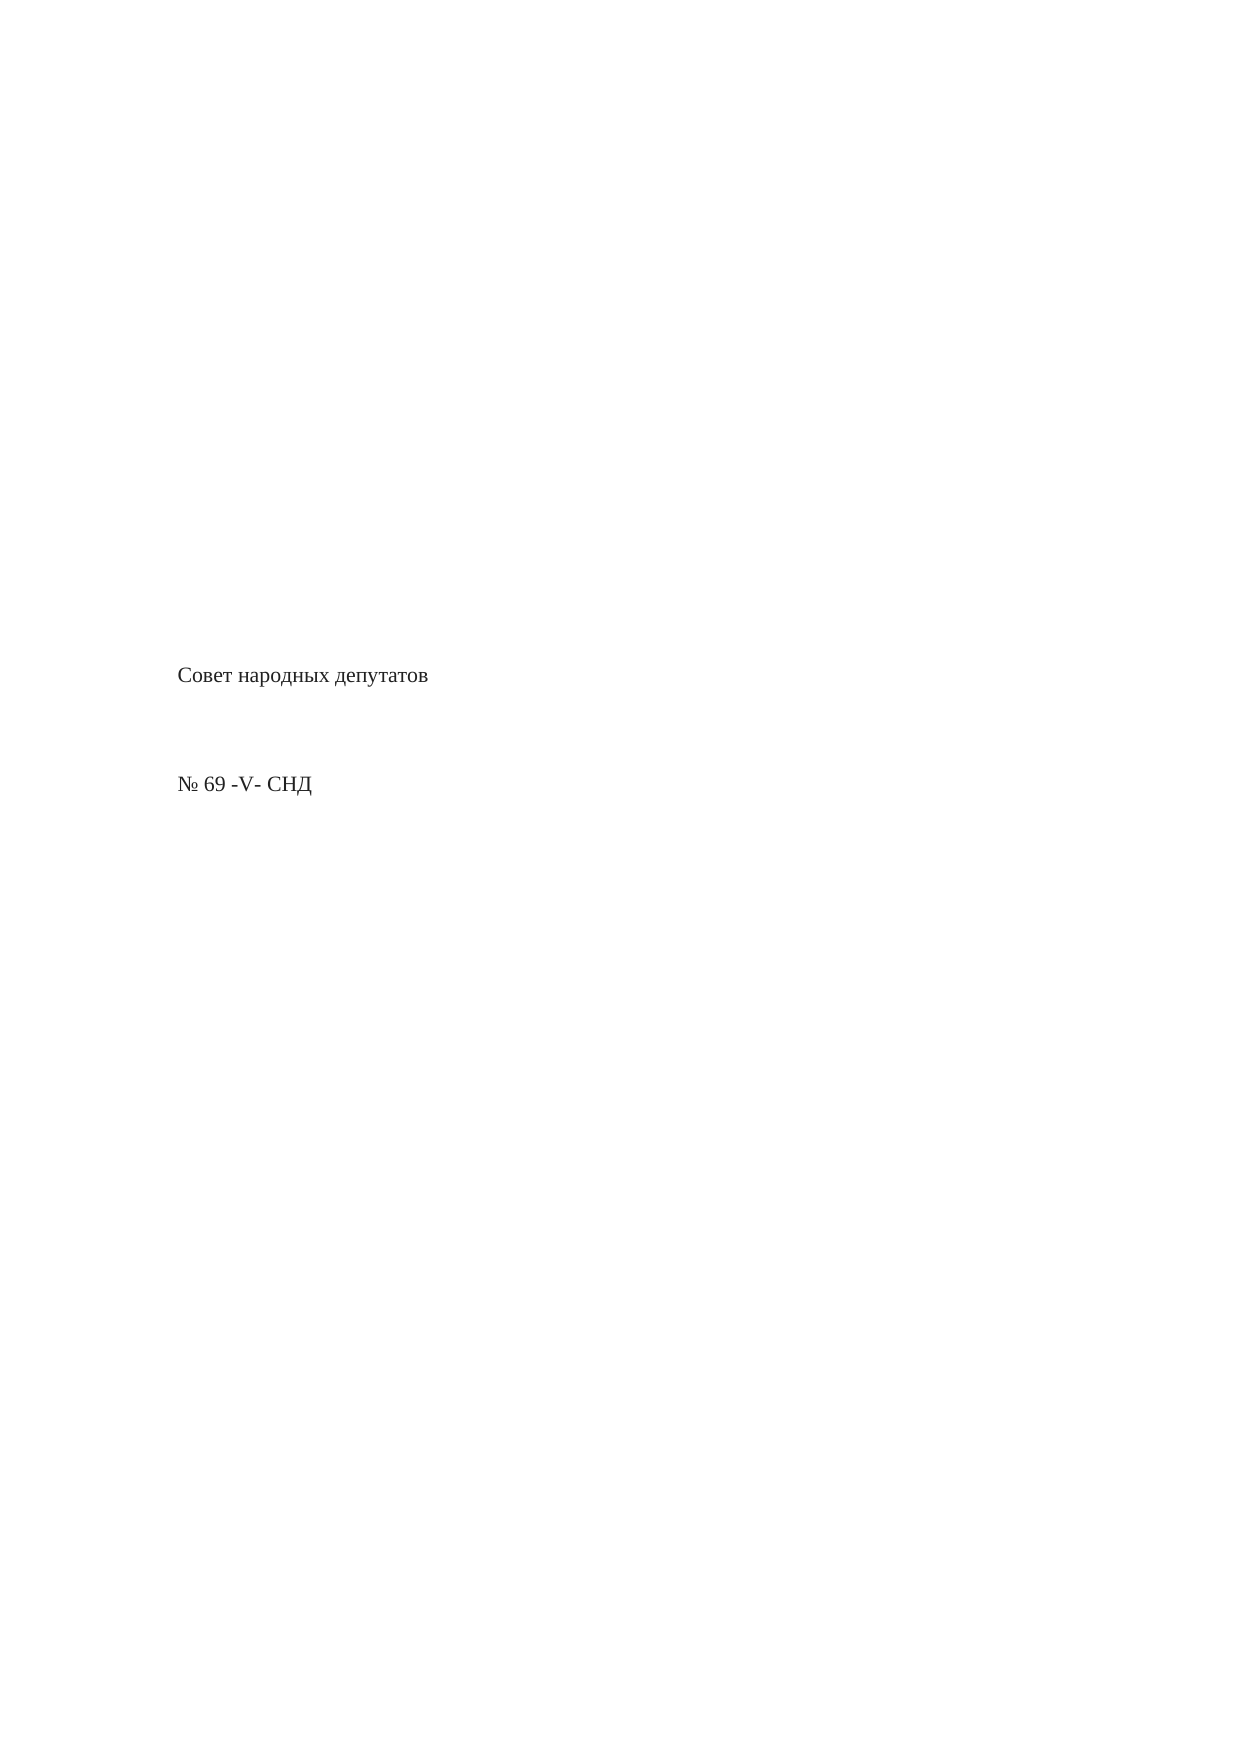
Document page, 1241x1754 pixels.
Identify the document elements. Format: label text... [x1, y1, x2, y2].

text № 69 -V- СНД [177, 771, 1152, 796]
text Совет народных депутатов [177, 662, 1152, 687]
